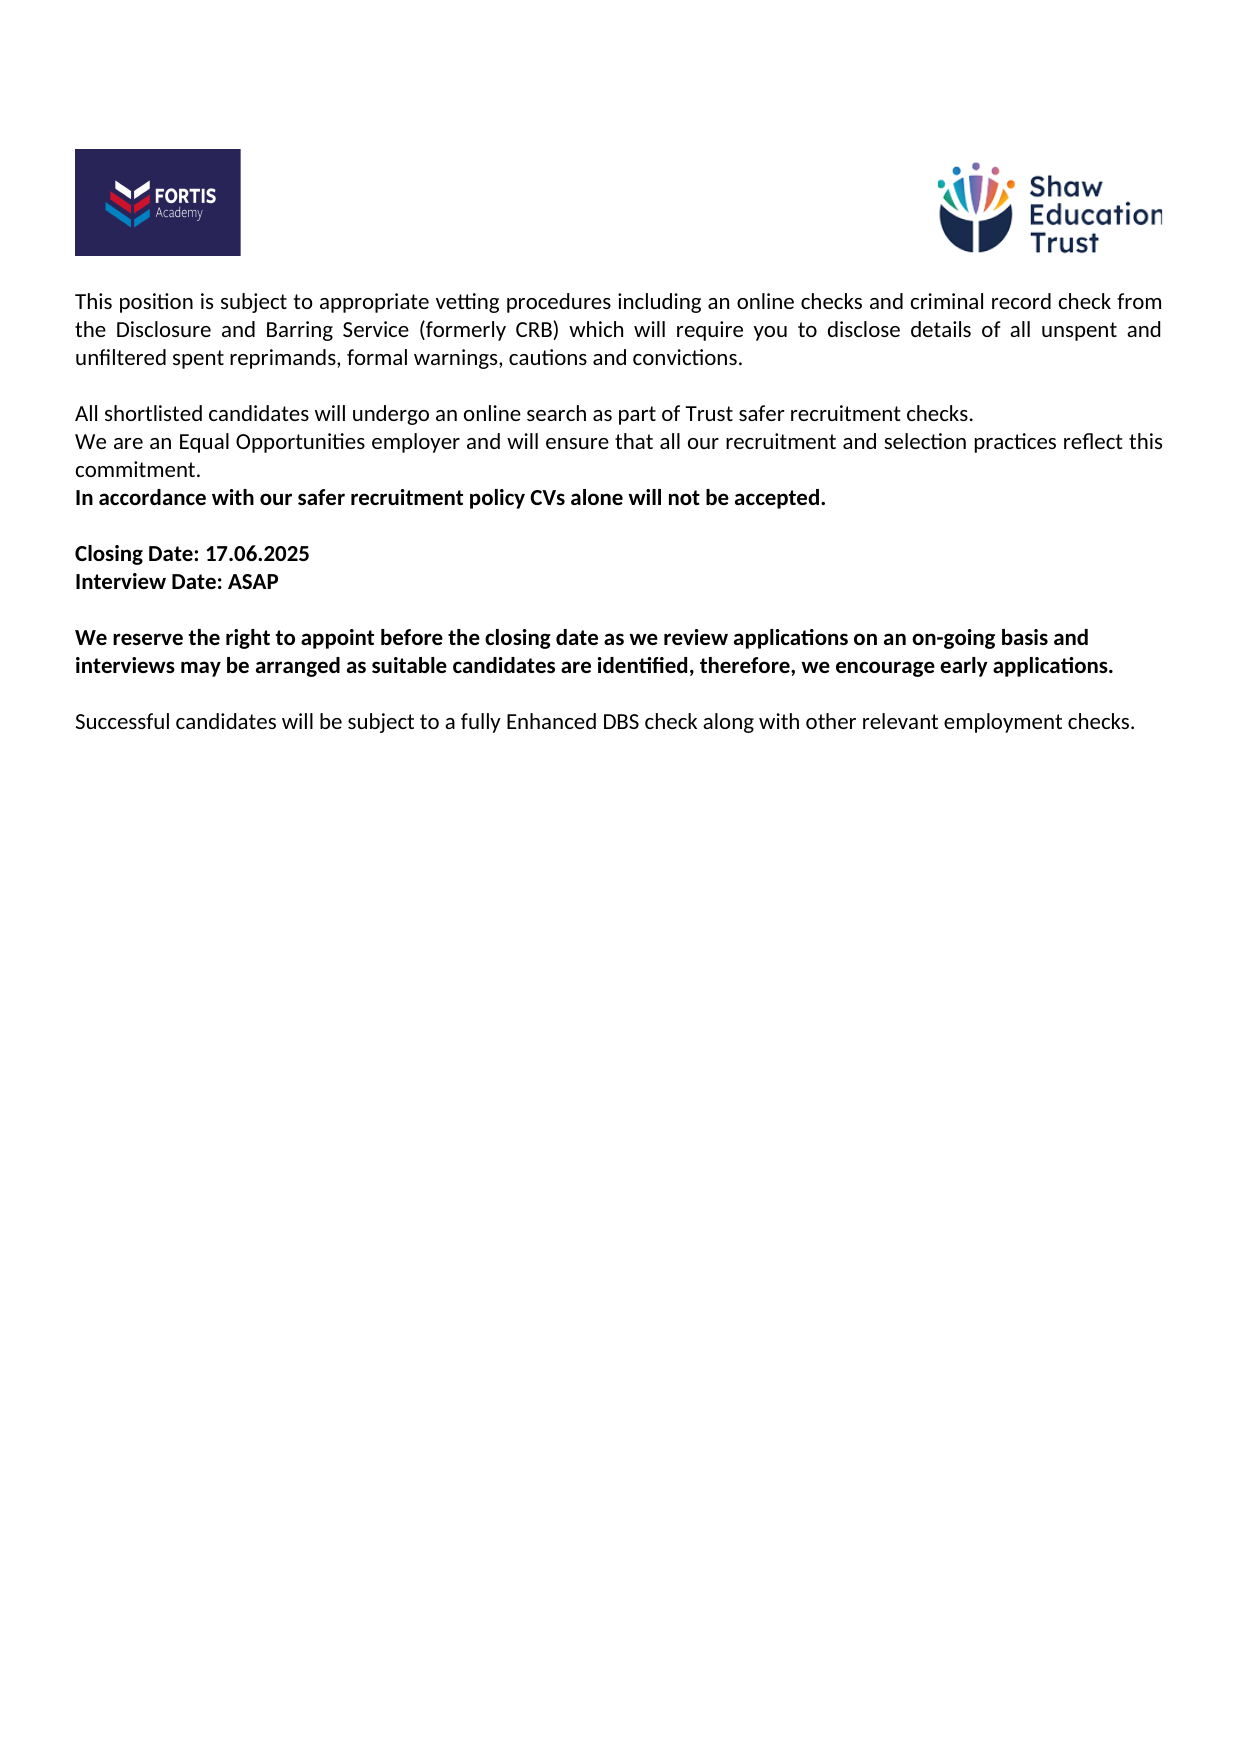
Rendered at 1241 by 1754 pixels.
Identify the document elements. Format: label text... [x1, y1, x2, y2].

text Successful candidates will be subject to a fully Enhanced DBS check along with other relevant employment checks. [75, 707, 1165, 735]
text In accordance with our safer recruitment policy CVs alone will not be accepted. [75, 483, 1165, 511]
text We reserve the right to appoint before the closing date as we review applications on an on-going basis and interviews may be arranged as suitable candidates are identified, therefore, we encourage early applications. [75, 623, 1165, 679]
text Interview Date: ASAP [75, 567, 1165, 595]
text This position is subject to appropriate vetting procedures including an online checks and criminal record check from the Disclosure and Barring Service (formerly CRB) which will require you to disclose details of all unspent and unfiltered spent reprimands, formal warnings, cautions and convictions. [75, 287, 1165, 371]
text Closing Date: 17.06.2025 [75, 539, 1165, 567]
picture [937, 162, 1162, 253]
picture [75, 149, 241, 256]
text We are an Equal Opportunities employer and will ensure that all our recruitment and selection practices reflect this commitment. [75, 427, 1165, 483]
text All shortlisted candidates will undergo an online search as part of Trust safer recruitment checks. [75, 399, 1165, 427]
